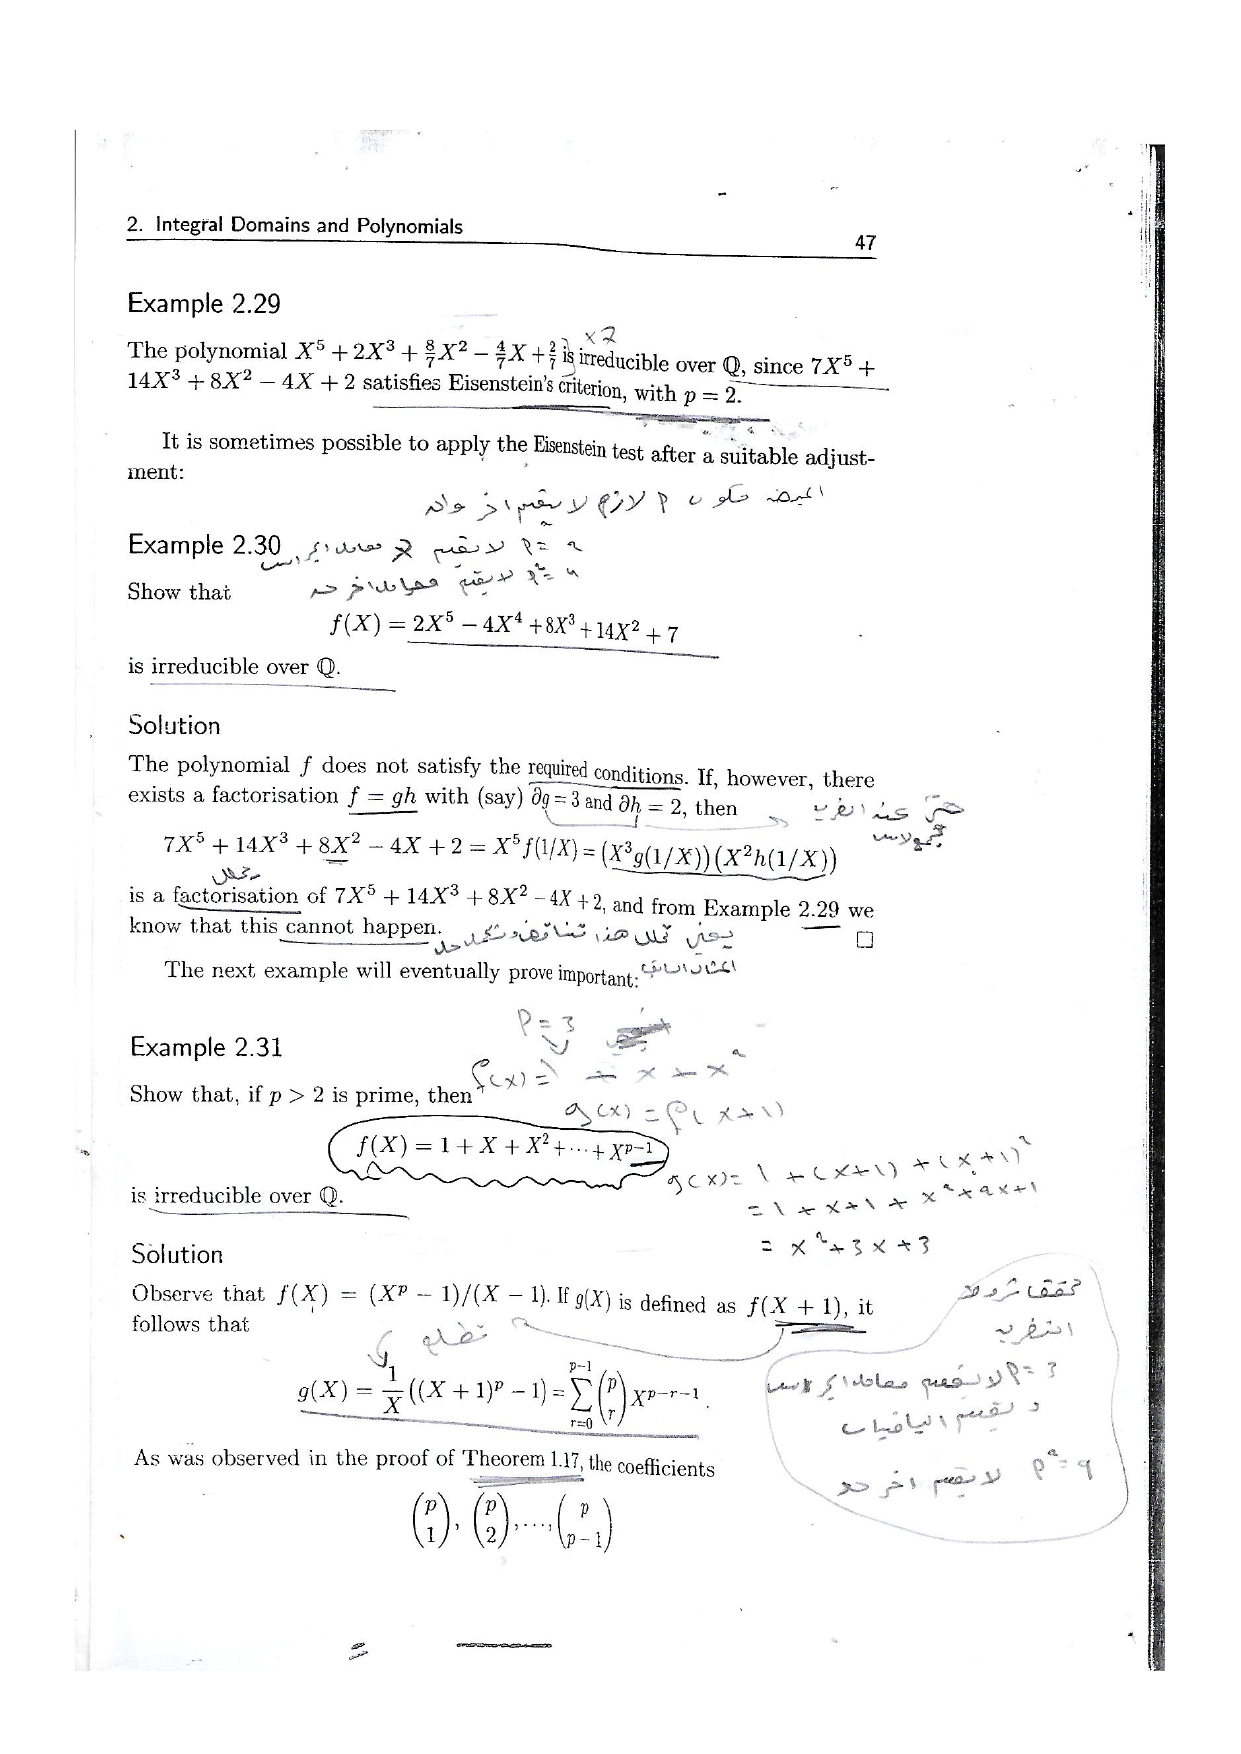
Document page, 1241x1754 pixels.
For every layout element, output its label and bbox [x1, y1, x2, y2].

picture [74, 130, 1165, 1671]
